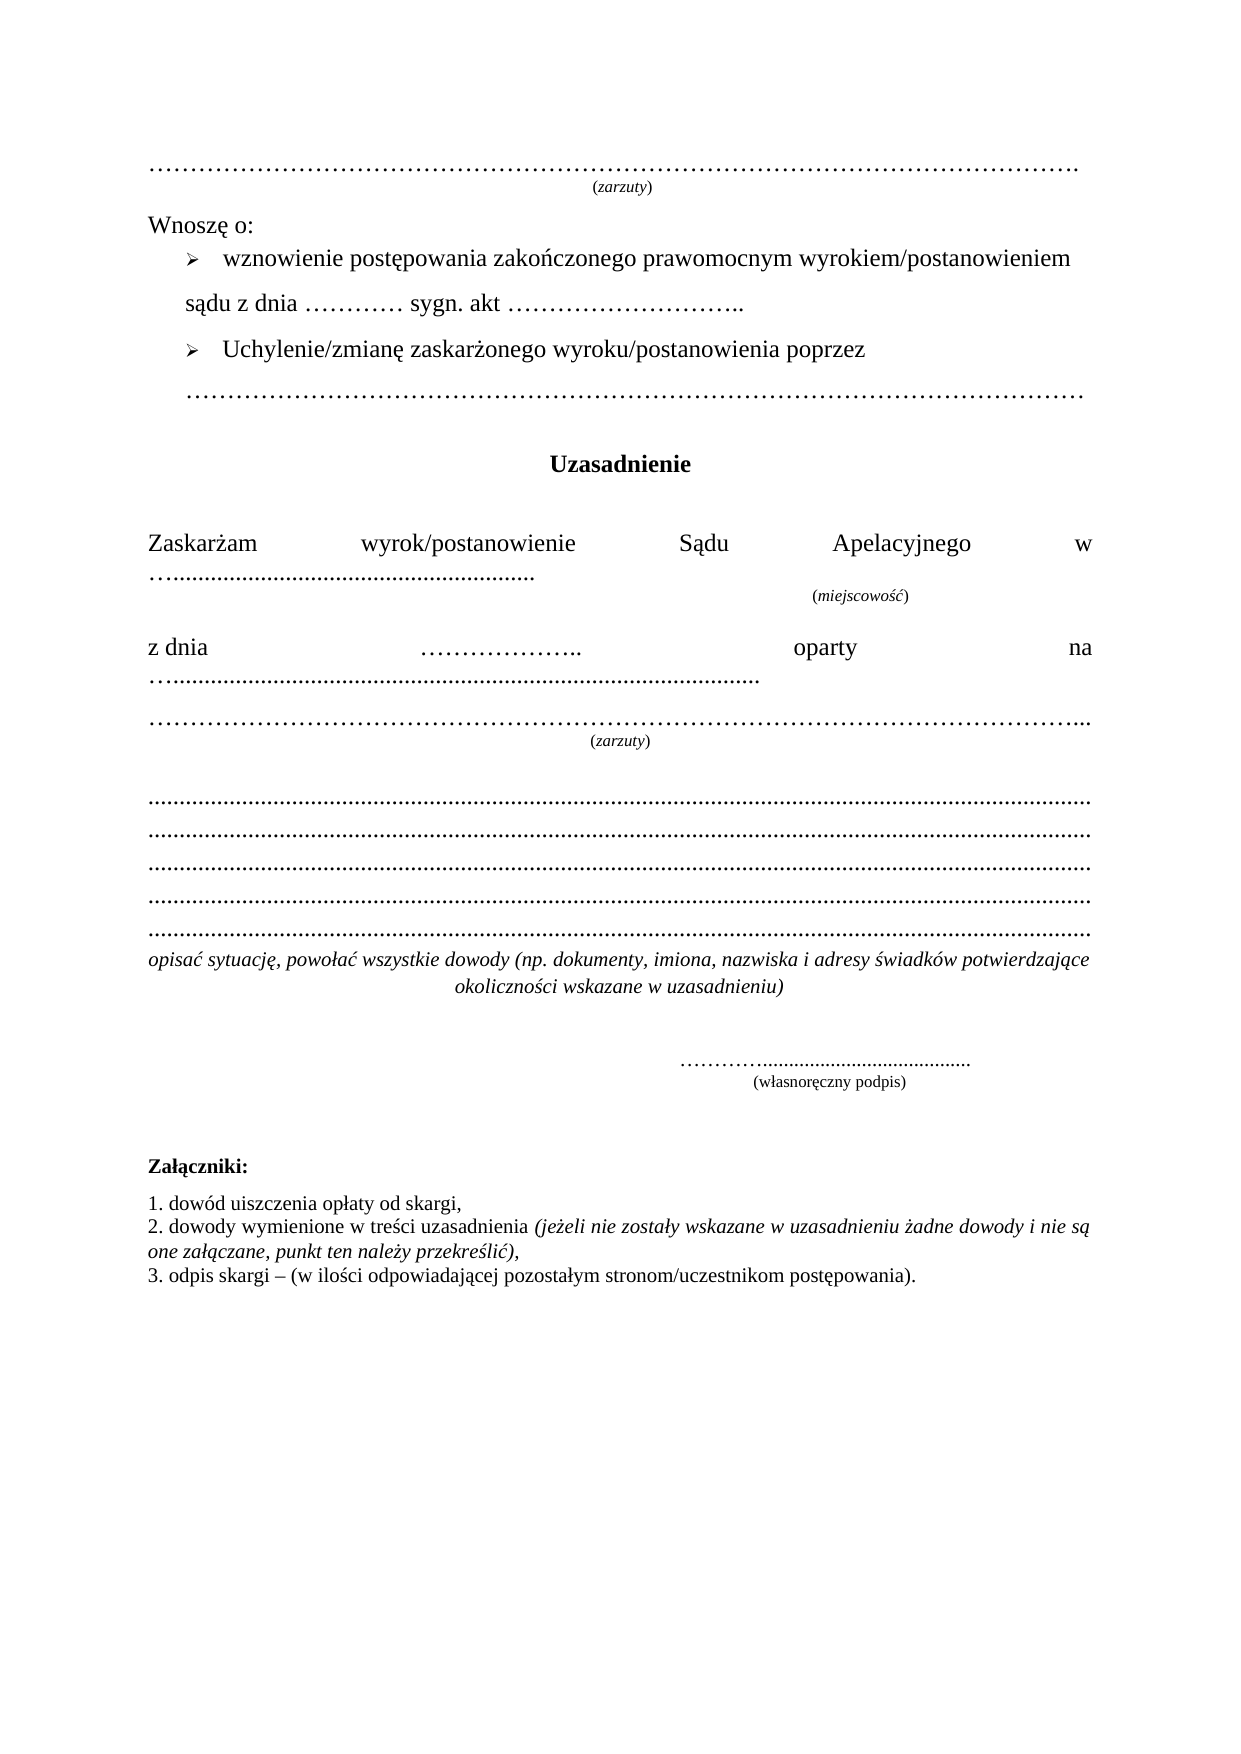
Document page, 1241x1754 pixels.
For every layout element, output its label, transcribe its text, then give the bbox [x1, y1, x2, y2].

text ....................................................................................................................................................... [148, 781, 1093, 810]
text Załączniki: [148, 1154, 1093, 1178]
text 1. dowód uiszczenia opłaty od skargi, [148, 1190, 1093, 1214]
text ....................................................................................................................................................... [148, 913, 1093, 942]
text ....................................................................................................................................................... [148, 880, 1093, 909]
text sądu z dnia ………… sygn. akt ……………………….. [185, 288, 1093, 317]
text (zarzuty) [148, 730, 1093, 764]
text Wnoszę o: [148, 210, 1093, 239]
text (miejscowość) [812, 586, 1093, 619]
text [148, 148, 1093, 176]
text 2. dowody wymienione w treści uzasadnienia (jeżeli nie zostały wskazane w uzasadnieniu żadne dowody i nie są one załączane, punkt ten należy przekreślić), [148, 1214, 1093, 1263]
text …………........................................ [679, 1047, 1093, 1071]
text …………………………………………………………………………………………………... [148, 702, 1093, 730]
text (własnoręczny podpis) [753, 1071, 1093, 1105]
list Uchylenie/zmianę zaskarżonego wyroku/postanowienia poprzez [185, 334, 1093, 363]
text ....................................................................................................................................................... [148, 814, 1093, 843]
list wznowienie postępowania zakończonego prawomocnym wyrokiem/postanowieniem [185, 243, 1093, 272]
text (zarzuty) [148, 176, 1093, 210]
text Uzasadnienie [148, 449, 1093, 478]
text ……………………………………………………………………………………………… [185, 375, 1093, 404]
text Zaskarżam wyrok/postanowienie Sądu Apelacyjnego w ….......................................................... [148, 528, 1093, 586]
text ....................................................................................................................................................... [148, 847, 1093, 876]
text z dnia ……………….. oparty na ….............................................................................................. [148, 632, 1093, 689]
text opisać sytuację, powołać wszystkie dowody (np. dokumenty, imiona, nazwiska i adresy świadków potwierdzające okoliczności wskazane w uzasadnieniu) [148, 946, 1093, 998]
text 3. odpis skargi – (w ilości odpowiadającej pozostałym stronom/uczestnikom postępowania). [148, 1263, 1093, 1287]
